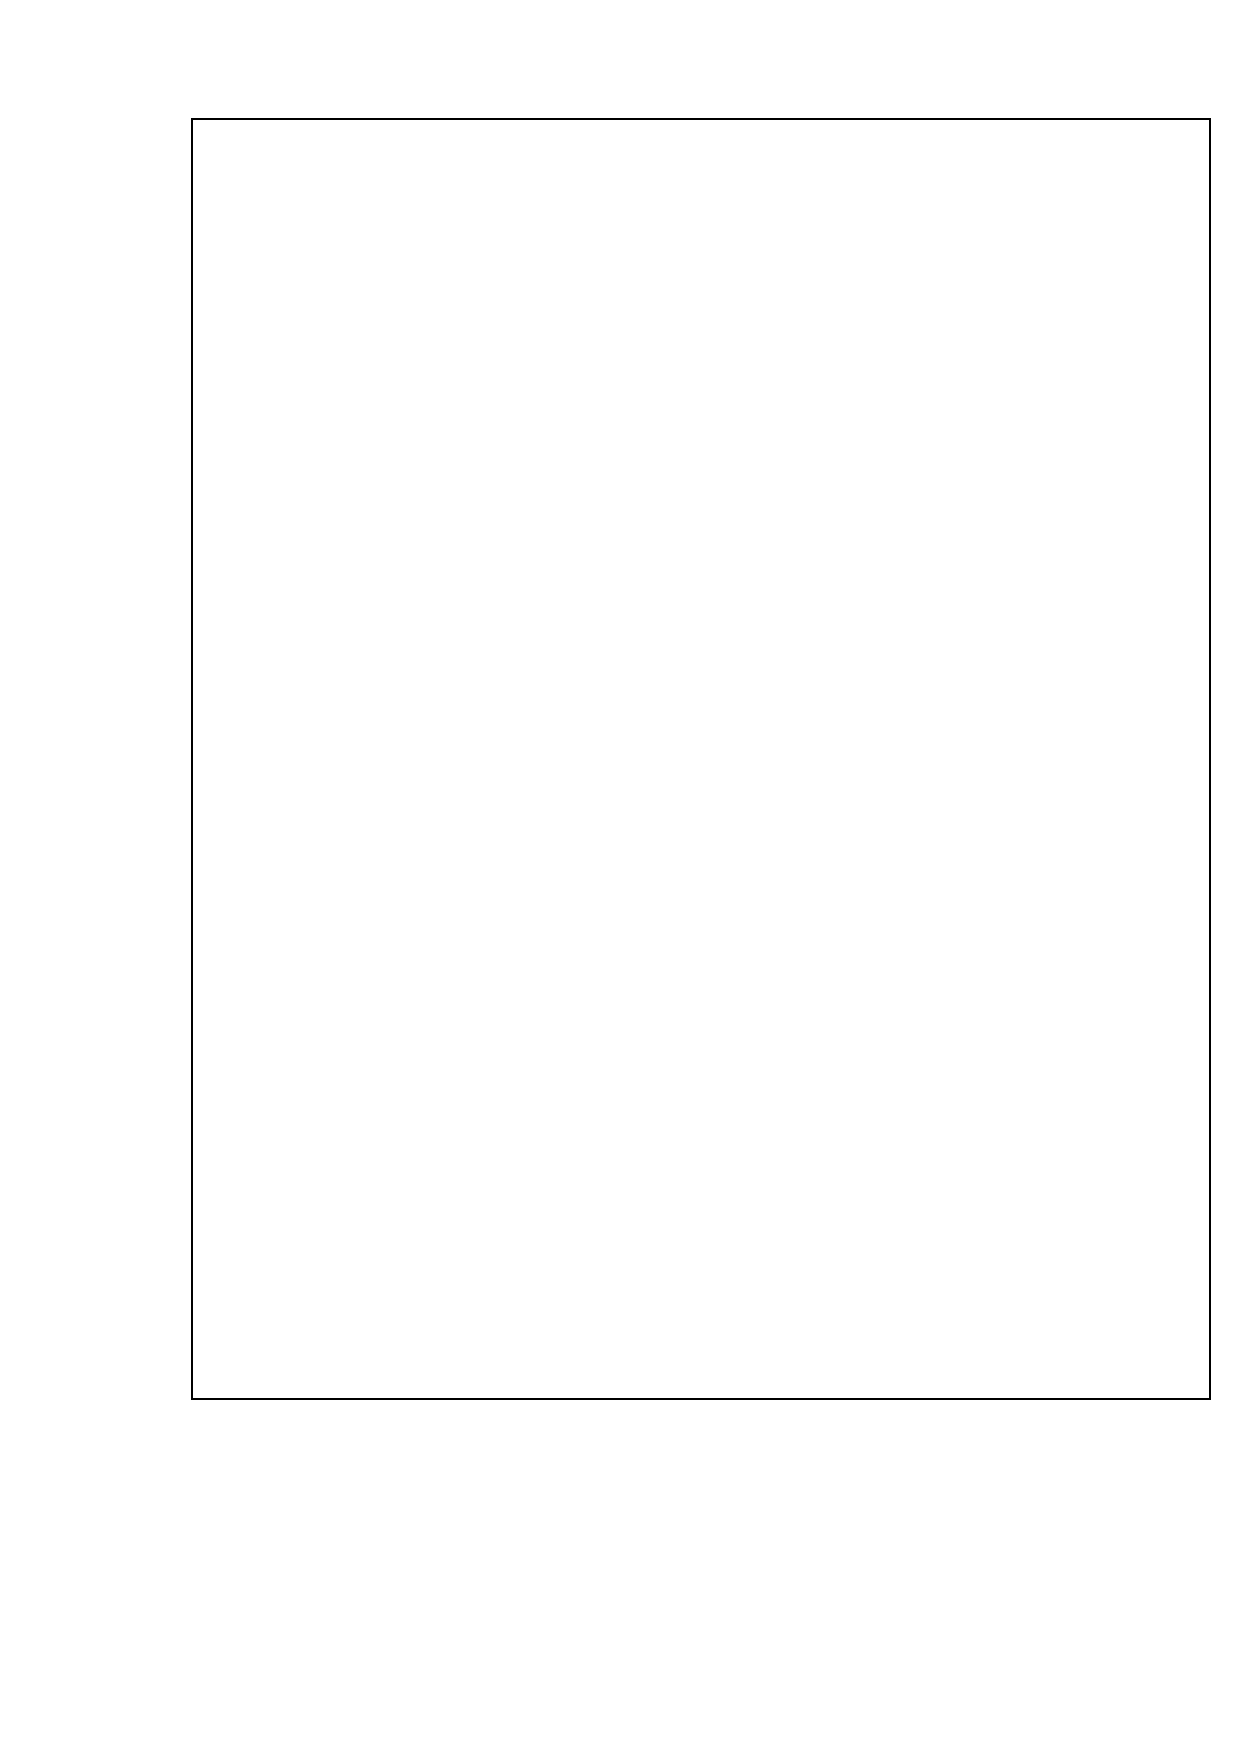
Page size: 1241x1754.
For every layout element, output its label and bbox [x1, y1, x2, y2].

table_cell [193, 120, 1209, 1398]
